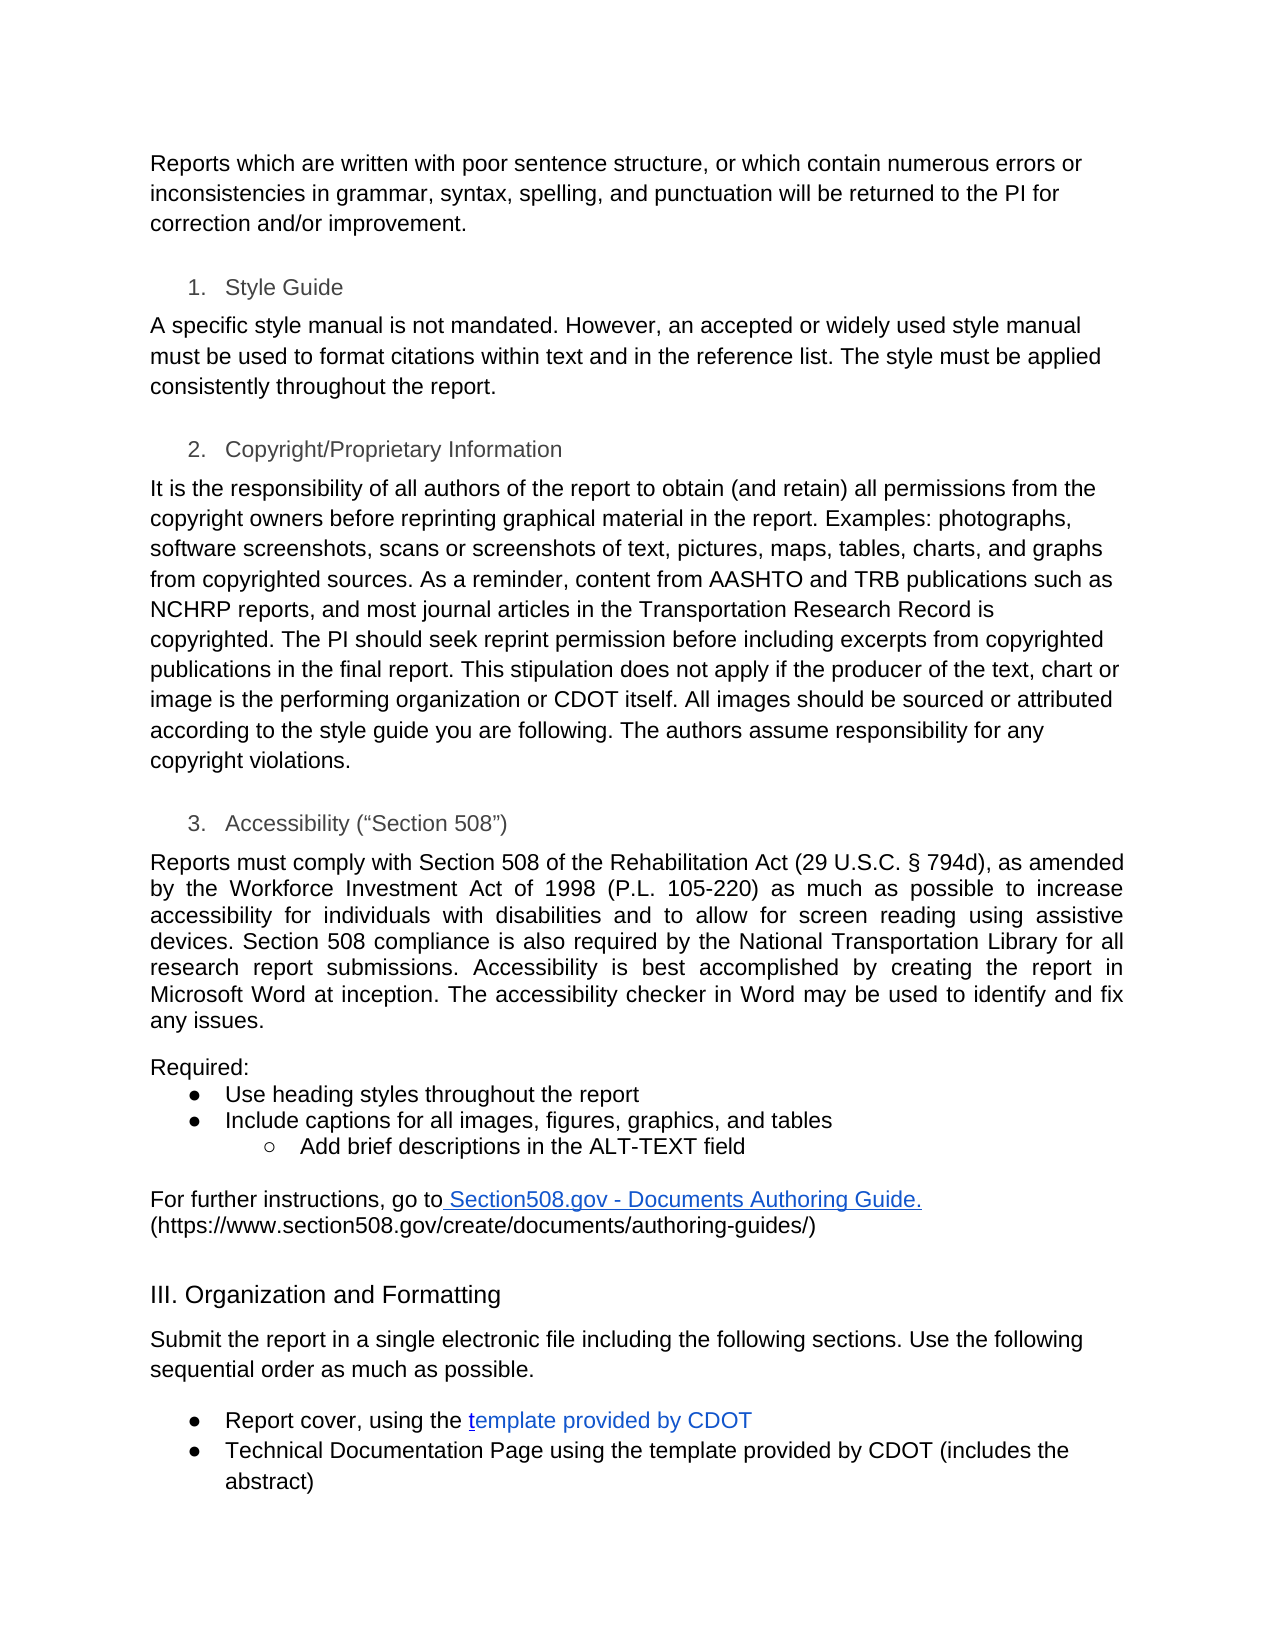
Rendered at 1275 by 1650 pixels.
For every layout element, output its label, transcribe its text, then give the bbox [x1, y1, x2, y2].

subtitle Style Guide [187, 274, 1125, 300]
list Use heading styles throughout the report [187, 1081, 1125, 1107]
subtitle Accessibility (“Section 508”) [187, 810, 1125, 837]
text Required: [150, 1054, 1125, 1081]
text Reports must comply with Section 508 of the Rehabilitation Act (29 U.S.C. § 794d), as amended by the Workforce Investment Act of 1998 (P.L. 105-220) as much as possible to increase accessibility for individuals with disabilities and to allow for screen reading using assistive devices. Section 508 compliance is also required by the National Transportation Library for all research report submissions. Accessibility is best accomplished by creating the report in Microsoft Word at inception. The accessibility checker in Word may be used to identify and fix any issues. [150, 849, 1125, 1033]
list Report cover, using the template provided by CDOT [187, 1407, 1125, 1433]
text A specific style manual is not mandated. However, an accepted or widely used style manual must be used to format citations within text and in the reference list. The style must be applied consistently throughout the report. [150, 312, 1125, 399]
list Include captions for all images, figures, graphics, and tables [187, 1107, 1125, 1133]
text (https://www.section508.gov/create/documents/authoring-guides/) [150, 1212, 1125, 1239]
subtitle III. Organization and Formatting [150, 1280, 1125, 1309]
list Add brief descriptions in the ALT-TEXT field [262, 1133, 1125, 1160]
text Reports which are written with poor sentence structure, or which contain numerous errors or inconsistencies in grammar, syntax, spelling, and punctuation will be returned to the PI for correction and/or improvement. [150, 150, 1125, 237]
text Submit the report in a single electronic file including the following sections. Use the following sequential order as much as possible. [150, 1326, 1125, 1382]
subtitle Copyright/Proprietary Information [187, 436, 1125, 463]
text It is the responsibility of all authors of the report to obtain (and retain) all permissions from the copyright owners before reprinting graphical material in the report. Examples: photographs, software screenshots, scans or screenshots of text, pictures, maps, tables, charts, and graphs from copyrighted sources. As a reminder, content from AASHTO and TRB publications such as NCHRP reports, and most journal articles in the Transportation Research Record is copyrighted. The PI should seek reprint permission before including excerpts from copyrighted publications in the final report. This stipulation does not apply if the producer of the text, chart or image is the performing organization or CDOT itself. All images should be sourced or attributed according to the style guide you are following. The authors assume responsibility for any copyright violations. [150, 475, 1125, 773]
text For further instructions, go to Section508.gov - Documents Authoring Guide. [150, 1186, 1125, 1212]
list Technical Documentation Page using the template provided by CDOT (includes the abstract) [187, 1437, 1125, 1494]
